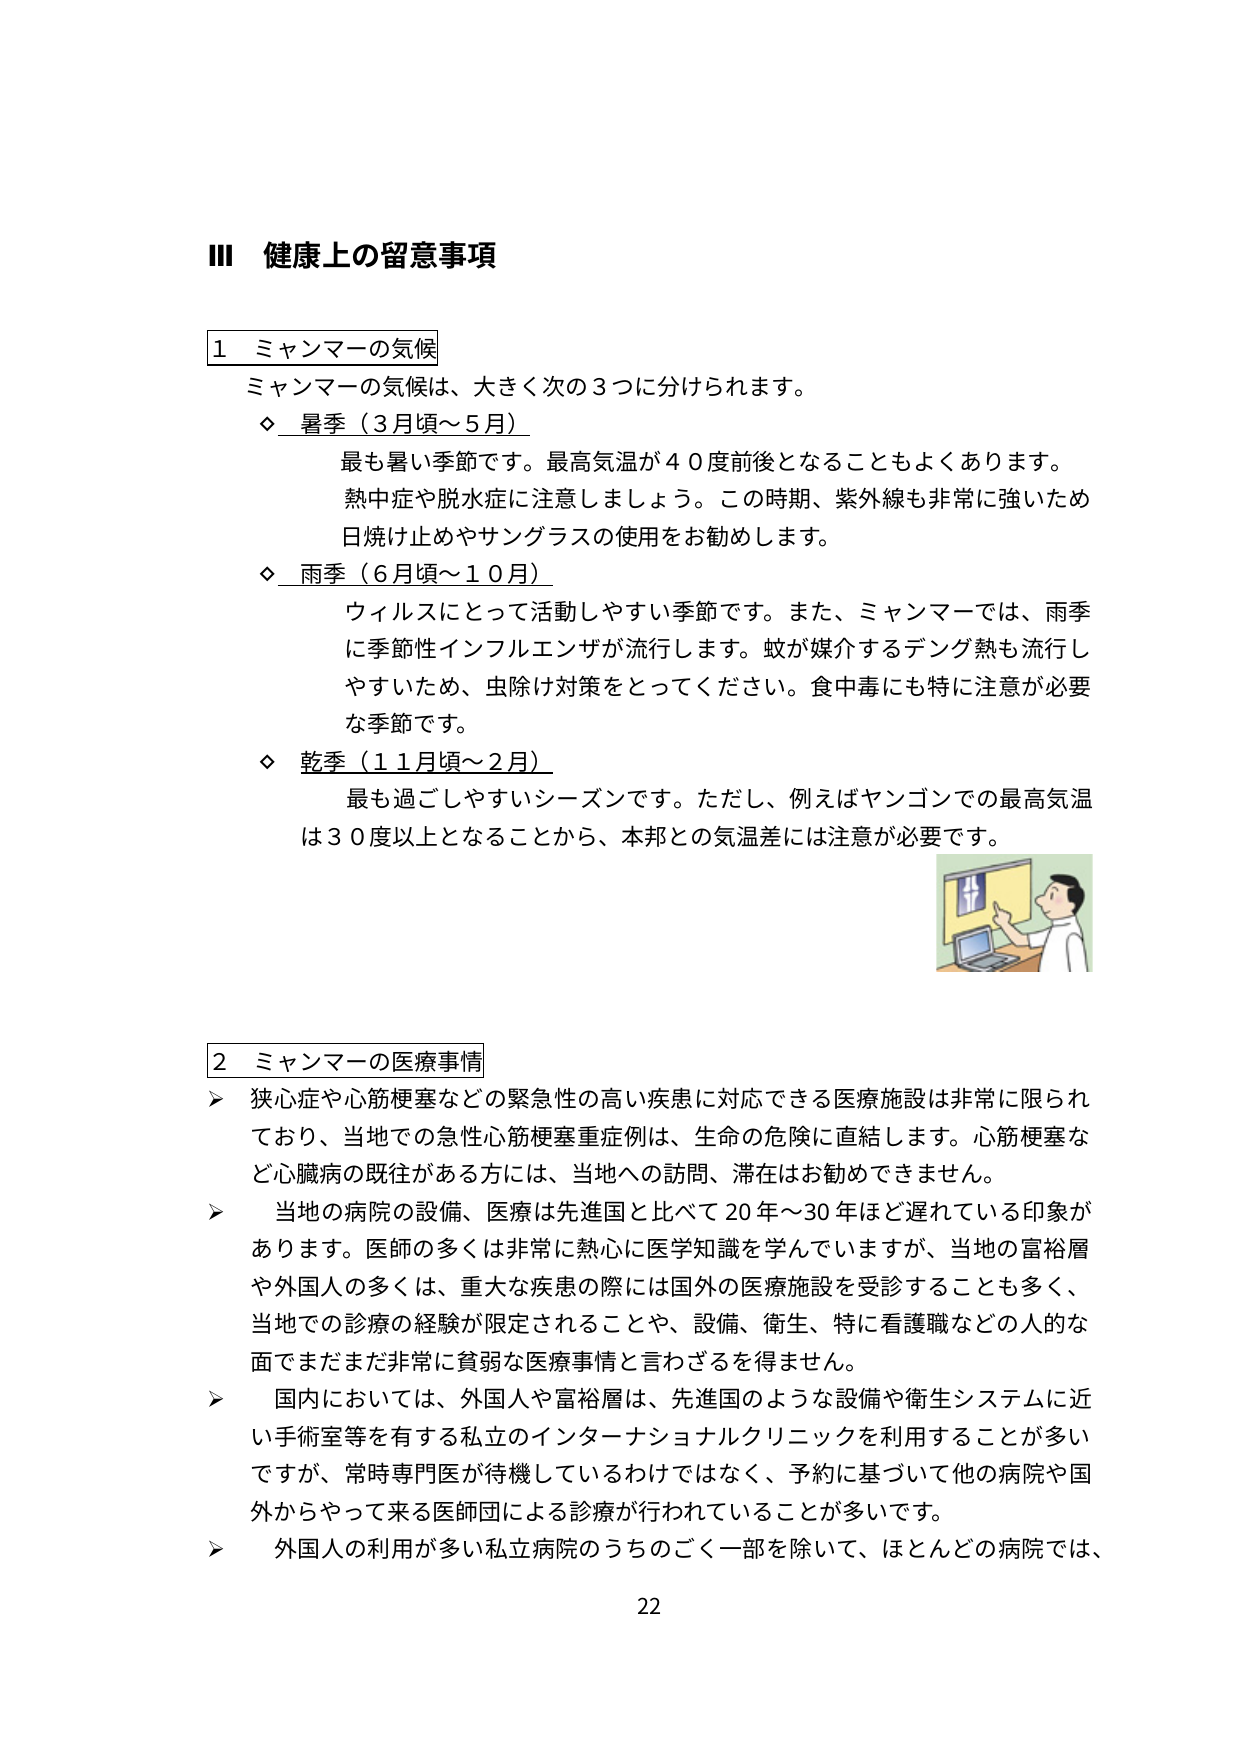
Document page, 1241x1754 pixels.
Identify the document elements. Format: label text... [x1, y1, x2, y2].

text 熱中症や脱水症に注意しましょう。この時期、紫外線も非常に強いため、日焼け止めやサングラスの使用をお勧めします。 [340, 479, 1092, 554]
list ミャンマーの気候は、大きく次の３つに分けられます。 [244, 367, 1092, 404]
list 最も過ごしやすいシーズンです。ただし、例えばヤンゴンでの最高気温は３０度以上となることから、本邦との気温差には注意が必要です。 [301, 779, 1092, 854]
list 雨季（６月頃～１０月） [257, 554, 1092, 592]
list 暑季（３月頃～５月） [257, 404, 1092, 442]
text 最も暑い季節です。最高気温が４０度前後となることもよくあります。 [294, 442, 1092, 479]
list 狭心症や心筋梗塞などの緊急性の高い疾患に対応できる医療施設は非常に限られており、当地での急性心筋梗塞重症例は、生命の危険に直結します。心筋梗塞など心臓病の既往がある方には、当地への訪問、滞在はお勧めできません。 [207, 1079, 1092, 1192]
text １ ミャンマーの気候 [207, 329, 1092, 367]
list 乾季（１１月頃～２月） [257, 742, 1092, 779]
text Ⅲ 健康上の留意事項 [207, 217, 1092, 292]
picture [936, 854, 1093, 972]
text ２ ミャンマーの医療事情 [208, 1042, 1092, 1079]
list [207, 1529, 1092, 1567]
list 当地の病院の設備、医療は先進国と比べて20年～30年ほど遅れている印象があります。医師の多くは非常に熱心に医学知識を学んでいますが、当地の富裕層や外国人の多くは、重大な疾患の際には国外の医療施設を受診することも多く、当地での診療の経験が限定されることや、設備、衛生、特に看護職などの人的な面でまだまだ非常に貧弱な医療事情と言わざるを得ません。 [207, 1192, 1092, 1379]
text ウィルスにとって活動しやすい季節です。また、ミャンマーでは、雨季に季節性インフルエンザが流行します。蚊が媒介するデング熱も流行しやすいため、虫除け対策をとってください。食中毒にも特に注意が必要な季節です。 [344, 592, 1092, 742]
list 国内においては、外国人や富裕層は、先進国のような設備や衛生システムに近い手術室等を有する私立のインターナショナルクリニックを利用することが多いですが、常時専門医が待機しているわけではなく、予約に基づいて他の病院や国外からやって来る医師団による診療が行われていることが多いです。 [207, 1379, 1092, 1529]
